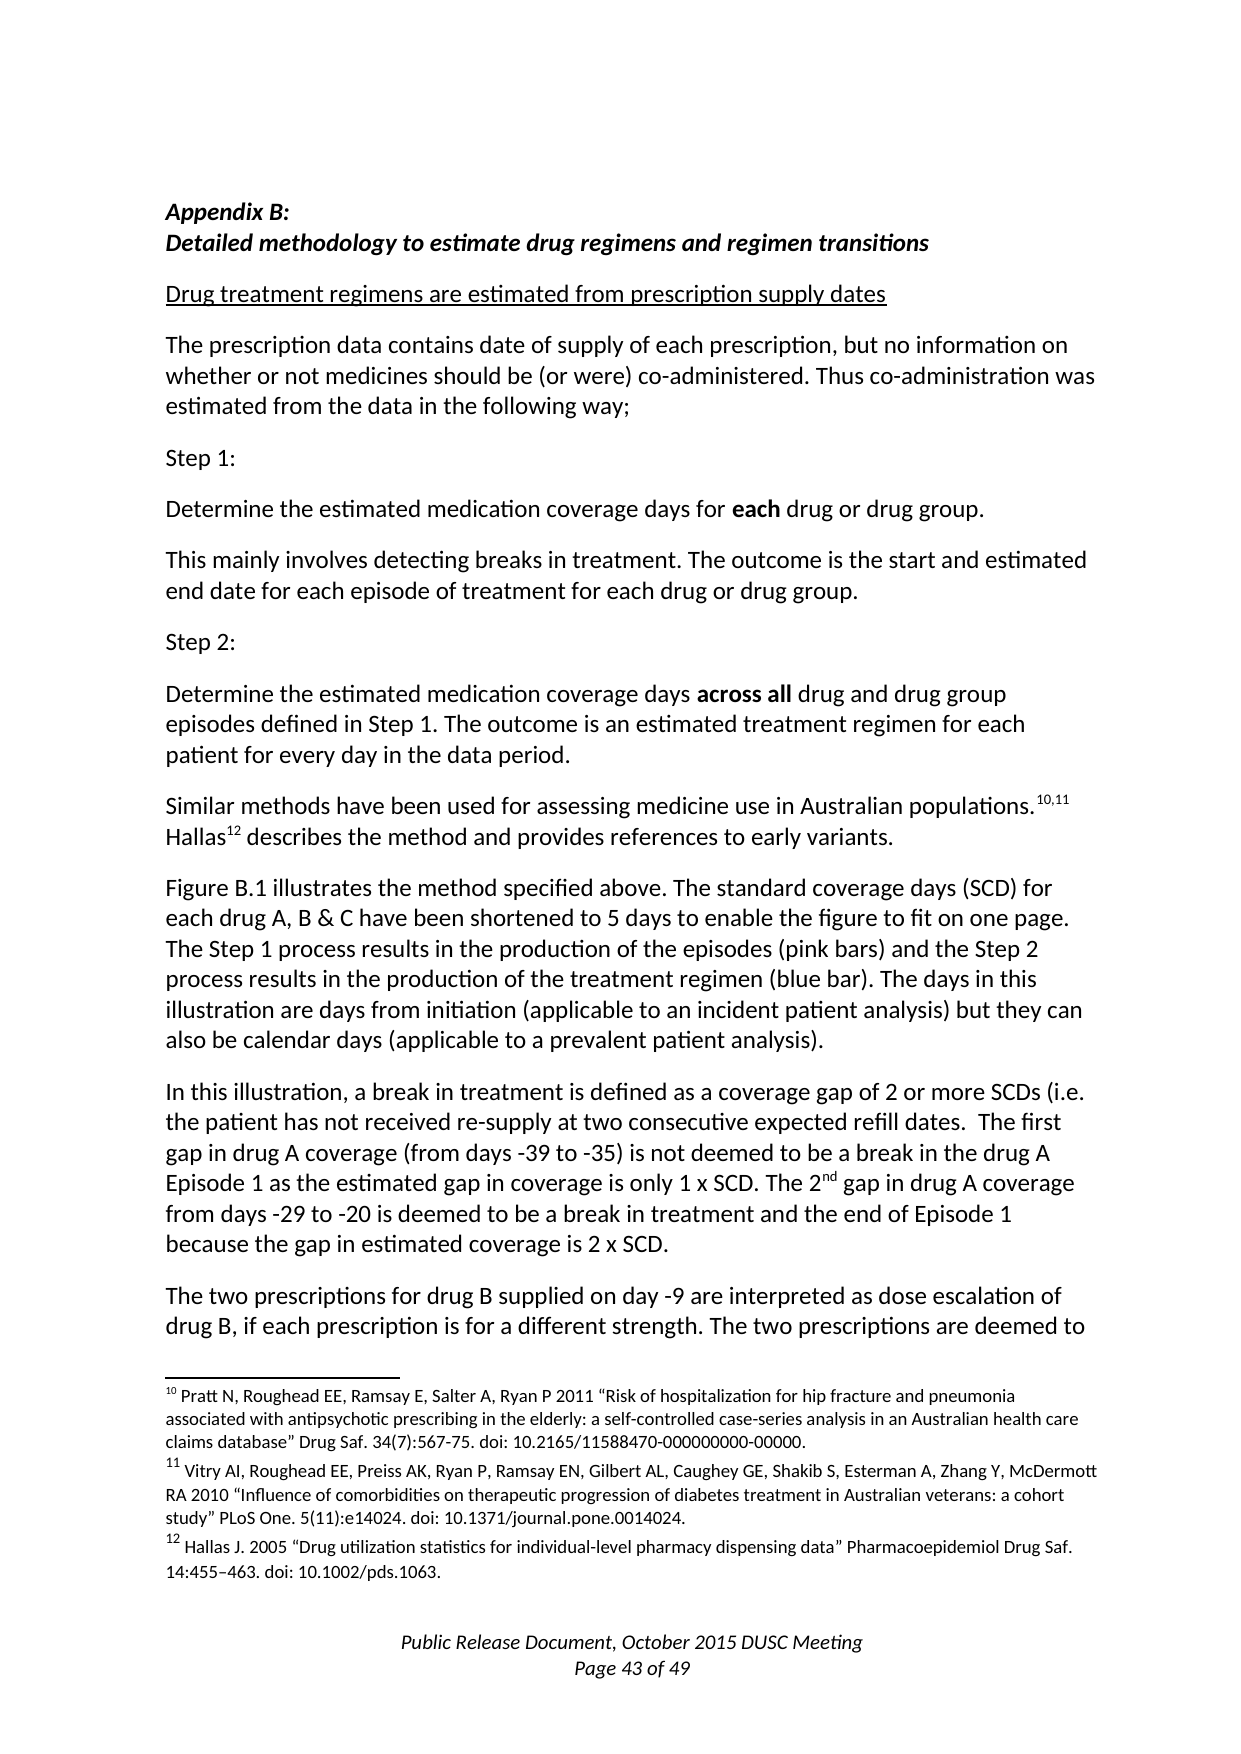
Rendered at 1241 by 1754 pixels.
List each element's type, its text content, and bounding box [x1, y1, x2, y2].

text Figure B.1 illustrates the method specified above. The standard coverage days (SCD) for each drug A, B & C have been shortened to 5 days to enable the figure to fit on one page. The Step 1 process results in the production of the episodes (pink bars) and the Step 2 process results in the production of the treatment regimen (blue bar). The days in this illustration are days from initiation (applicable to an incident patient analysis) but they can also be calendar days (applicable to a prevalent patient analysis). [165, 872, 1098, 1055]
text The prescription data contains date of supply of each prescription, but no information on whether or not medicines should be (or were) co-administered. Thus co-administration was estimated from the data in the following way; [165, 329, 1098, 421]
text Step 1: [165, 442, 1098, 472]
text Determine the estimated medication coverage days for each drug or drug group. [165, 493, 1098, 524]
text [165, 1280, 1098, 1341]
text Determine the estimated medication coverage days across all drug and drug group episodes defined in Step 1. The outcome is an estimated treatment regimen for each patient for every day in the data period. [165, 678, 1098, 769]
subtitle Appendix B: Detailed methodology to estimate drug regimens and regimen transitions [165, 196, 1098, 257]
text Drug treatment regimens are estimated from prescription supply dates [165, 278, 1098, 309]
text In this illustration, a break in treatment is defined as a coverage gap of 2 or more SCDs (i.e. the patient has not received re-supply at two consecutive expected refill dates. The first gap in drug A coverage (from days -39 to -35) is not deemed to be a break in the drug A Episode 1 as the estimated gap in coverage is only 1 x SCD. The 2nd gap in drug A coverage from days -29 to -20 is deemed to be a break in treatment and the end of Episode 1 because the gap in estimated coverage is 2 x SCD. [165, 1076, 1098, 1259]
text This mainly involves detecting breaks in treatment. The outcome is the start and estimated end date for each episode of treatment for each drug or drug group. [165, 544, 1098, 606]
text Similar methods have been used for assessing medicine use in Australian populations., Hallas describes the method and provides references to early variants. [165, 790, 1098, 851]
text Step 2: [165, 626, 1098, 657]
